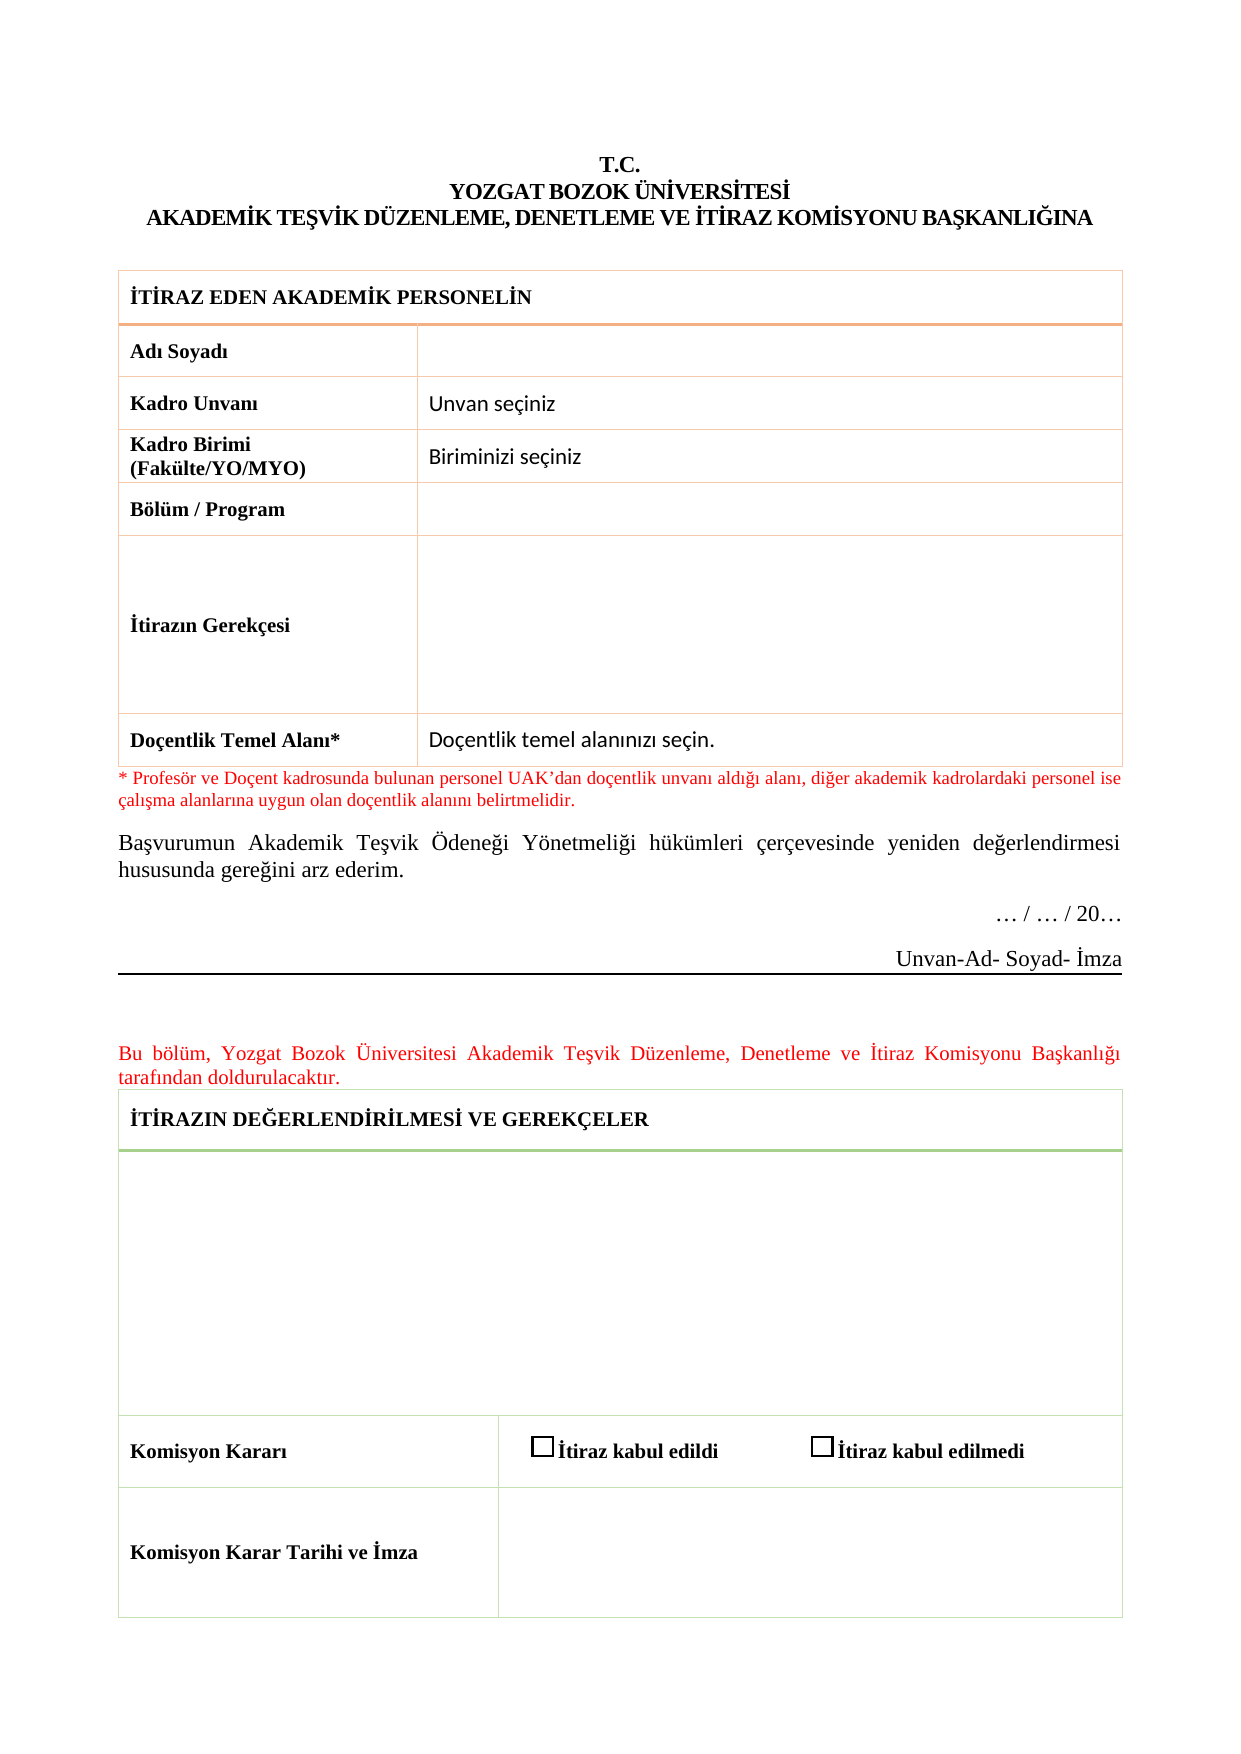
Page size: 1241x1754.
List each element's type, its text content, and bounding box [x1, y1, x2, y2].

table_cell [418, 536, 1122, 713]
table_cell Kadro Unvanı [119, 377, 417, 429]
title Bu bölüm, Yozgat Bozok Üniversitesi Akademik Teşvik Düzenleme, Denetleme ve İtiraz Komisyonu Başkanlığı tarafından doldurulacaktır. [118, 1041, 1122, 1089]
table_header İTİRAZ EDEN AKADEMİK PERSONELİN [119, 271, 1122, 323]
text … / … / 20… [118, 901, 1122, 927]
title T.C. [118, 151, 1122, 178]
table_cell Adı Soyadı [119, 326, 417, 376]
table_cell İtirazın Gerekçesi [119, 536, 417, 713]
title AKADEMİK TEŞVİK DÜZENLEME, DENETLEME VE İTİRAZ KOMİSYONU BAŞKANLIĞINA [118, 204, 1122, 231]
table_cell Komisyon Karar Tarihi ve İmza [119, 1488, 498, 1617]
text * Profesör ve Doçent kadrosunda bulunan personel UAK’dan doçentlik unvanı aldığı alanı, diğer akademik kadrolardaki personel ise çalışma alanlarına uygun olan doçentlik alanını belirtmelidir. [118, 767, 1122, 811]
title YOZGAT BOZOK ÜNİVERSİTESİ [118, 178, 1122, 204]
table_cell [418, 326, 1122, 376]
table_cell [119, 1152, 1122, 1415]
text Unvan-Ad- Soyad- İmza [118, 945, 1122, 973]
table_cell İtiraz kabul edildi󠇝 󠇝 İtiraz kabul edilmedi [499, 1416, 1122, 1487]
text Başvurumun Akademik Teşvik Ödeneği Yönetmeliği hükümleri çerçevesinde yeniden değerlendirmesi hususunda gereğini arz ederim. [118, 829, 1122, 883]
table_cell Komisyon Kararı [119, 1416, 498, 1487]
table_cell Bölüm / Program [119, 483, 417, 535]
table_header İTİRAZIN DEĞERLENDİRİLMESİ VE GEREKÇELER [119, 1090, 1122, 1149]
table_cell Kadro Birimi (Fakülte/YO/MYO) [119, 430, 417, 482]
table_cell [499, 1488, 1122, 1617]
table_cell [418, 483, 1122, 535]
table_cell Doçentlik Temel Alanı* [119, 714, 417, 766]
